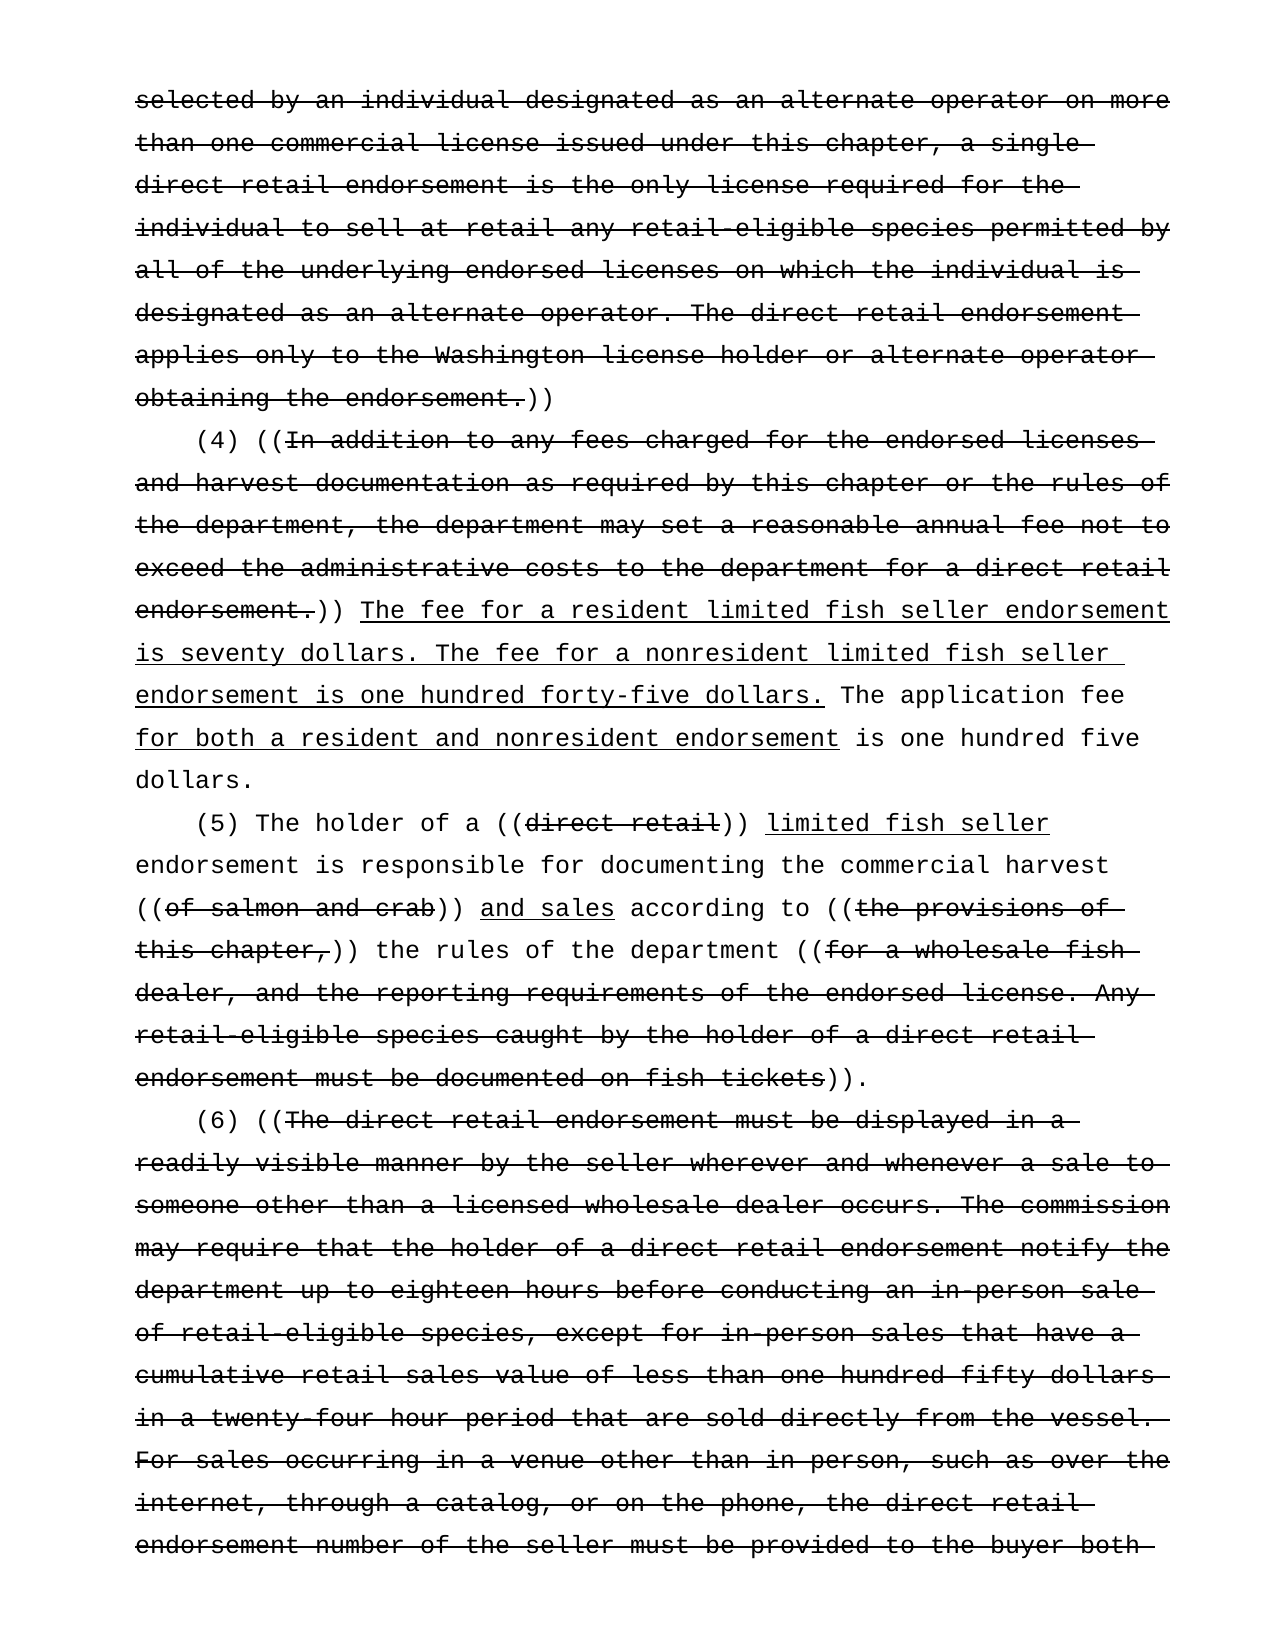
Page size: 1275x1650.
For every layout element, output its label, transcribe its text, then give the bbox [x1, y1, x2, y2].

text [135, 1463, 1170, 1562]
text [135, 75, 1170, 101]
text (5) The holder of a ((direct retail)) limited fish seller endorsement is responsible for documenting the commercial harvest ((of salmon and crab)) and sales according to ((the provisions of this chapter,)) the rules of the department ((for a wholesale fish dealer, and the reporting requirements of the endorsed license. Any retail-eligible species caught by the holder of a direct retail endorsement must be documented on fish tickets)). [135, 797, 1170, 1095]
text (4) ((In addition to any fees charged for the endorsed licenses and harvest documentation as required by this chapter or the rules of the department, the department may set a reasonable annual fee not to exceed the administrative costs to the department for a direct retail endorsement.)) The fee for a resident limited fish seller endorsement is seventy dollars. The fee for a nonresident limited fish seller endorsement is one hundred forty-five dollars. The application fee for both a resident and nonresident endorsement is one hundred five dollars. [135, 486, 1170, 526]
text (4) ((In addition to any fees charged for the endorsed licenses and harvest documentation as required by this chapter or the rules of the department, the department may set a reasonable annual fee not to exceed the administrative costs to the department for a direct retail endorsement.)) The fee for a resident limited fish seller endorsement is seventy dollars. The fee for a nonresident limited fish seller endorsement is one hundred forty-five dollars. The application fee for both a resident and nonresident endorsement is one hundred five dollars. [135, 571, 1170, 797]
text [135, 103, 1170, 229]
text (4) ((In addition to any fees charged for the endorsed licenses and harvest documentation as required by this chapter or the rules of the department, the department may set a reasonable annual fee not to exceed the administrative costs to the department for a direct retail endorsement.)) The fee for a resident limited fish seller endorsement is seventy dollars. The fee for a nonresident limited fish seller endorsement is one hundred forty-five dollars. The application fee for both a resident and nonresident endorsement is one hundred five dollars. [135, 415, 1170, 484]
text (4) ((In addition to any fees charged for the endorsed licenses and harvest documentation as required by this chapter or the rules of the department, the department may set a reasonable annual fee not to exceed the administrative costs to the department for a direct retail endorsement.)) The fee for a resident limited fish seller endorsement is seventy dollars. The fee for a nonresident limited fish seller endorsement is one hundred forty-five dollars. The application fee for both a resident and nonresident endorsement is one hundred five dollars. [135, 528, 1170, 569]
